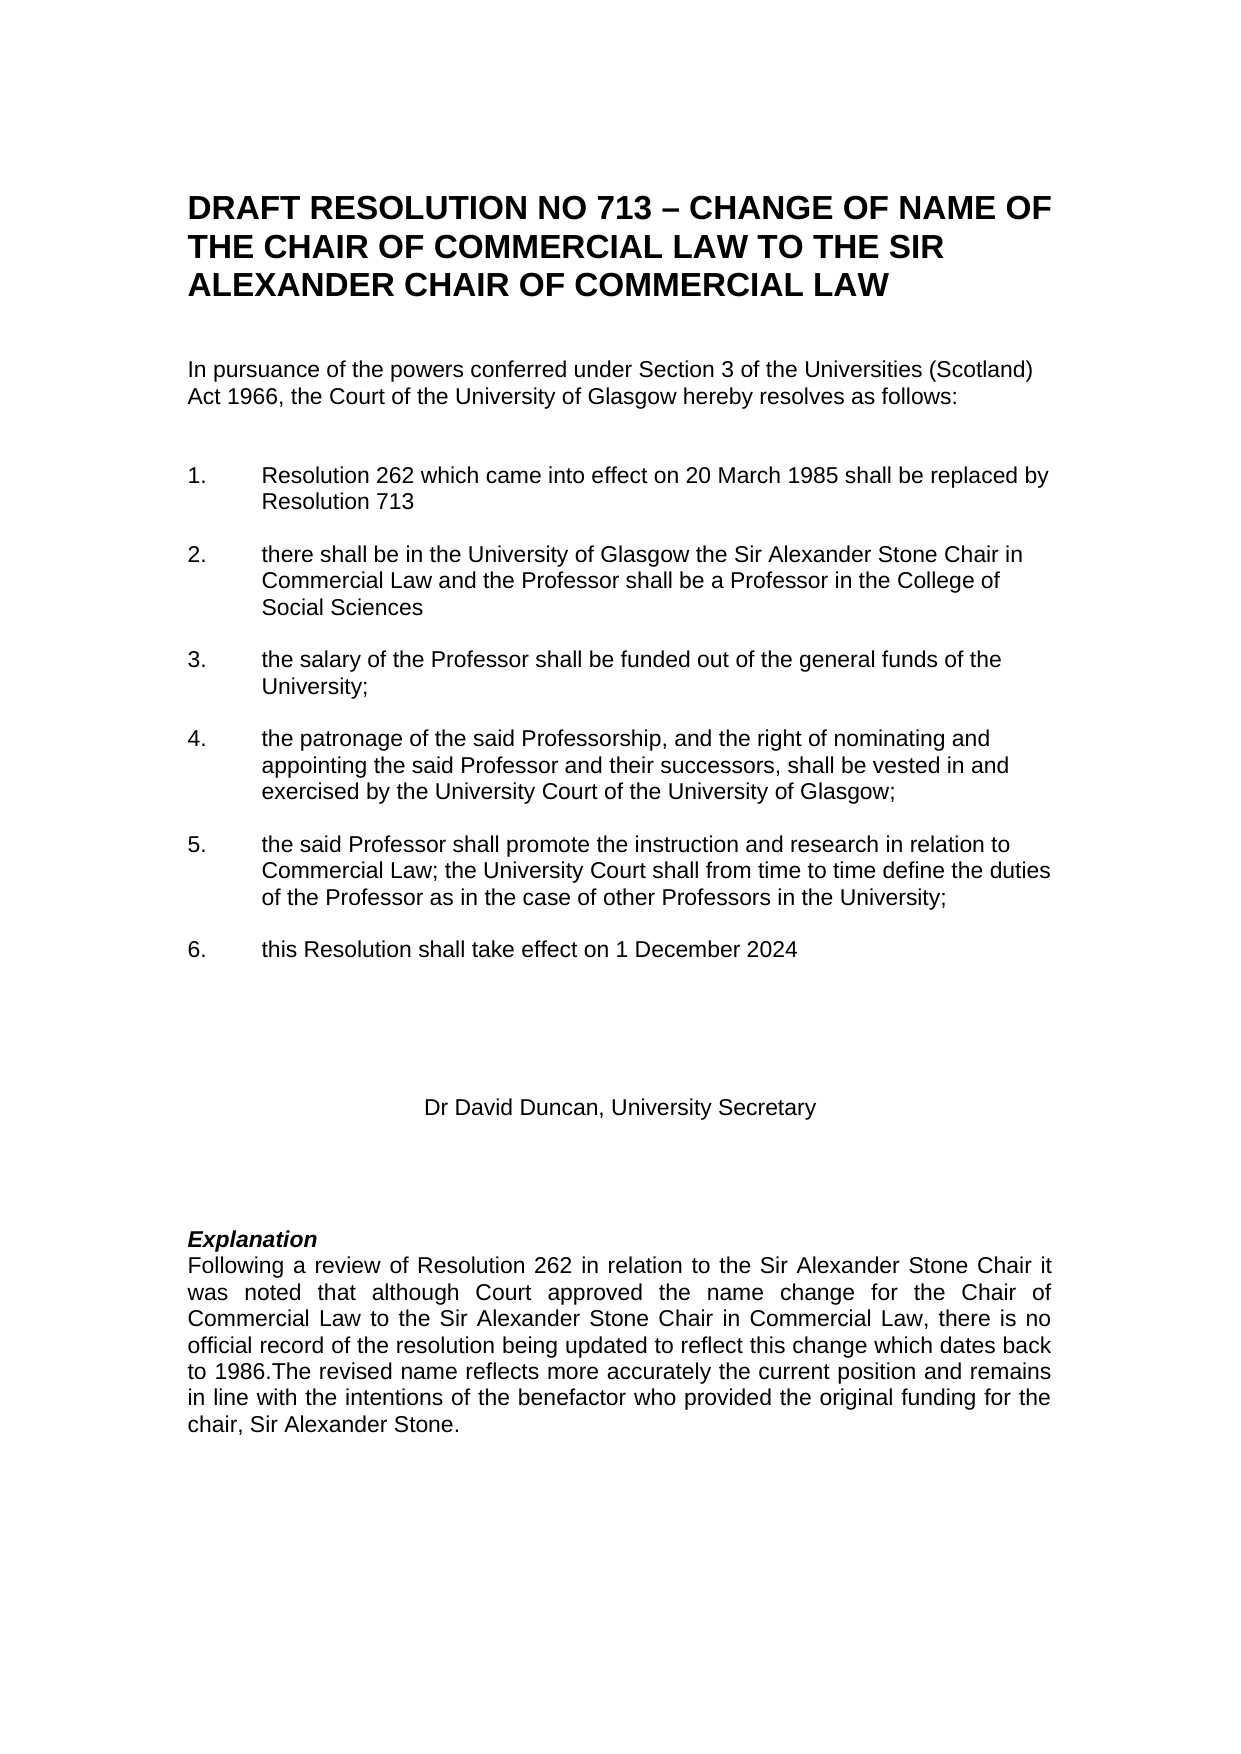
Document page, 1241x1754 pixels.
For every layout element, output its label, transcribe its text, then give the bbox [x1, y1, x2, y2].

text Explanation [187, 1226, 1053, 1252]
text Dr David Duncan, University Secretary [187, 1094, 1053, 1121]
text 5. the said Professor shall promote the instruction and research in relation to Commercial Law; the University Court shall from time to time define the duties of the Professor as in the case of other Professors in the University; [187, 831, 1053, 910]
text draft Resolution No 713 – Change of Name of the CHAIR OF Commercial Law to the Sir alexander Chair of Commercial LAw [187, 188, 1053, 304]
text 6. this Resolution shall take effect on 1 December 2024 [187, 936, 1053, 963]
text Following a review of Resolution 262 in relation to the Sir Alexander Stone Chair it was noted that although Court approved the name change for the Chair of Commercial Law to the Sir Alexander Stone Chair in Commercial Law, there is no official record of the resolution being updated to reflect this change which dates back to 1986.The revised name reflects more accurately the current position and remains in line with the intentions of the benefactor who provided the original funding for the chair, Sir Alexander Stone. [187, 1252, 1053, 1437]
text 1. Resolution 262 which came into effect on 20 March 1985 shall be replaced by Resolution 713 [187, 462, 1053, 514]
text 3. the salary of the Professor shall be funded out of the general funds of the University; [187, 646, 1053, 699]
text 2. there shall be in the University of Glasgow the Sir Alexander Stone Chair in Commercial Law and the Professor shall be a Professor in the College of Social Sciences [187, 541, 1053, 620]
text 4. the patronage of the said Professorship, and the right of nominating and appointing the said Professor and their successors, shall be vested in and exercised by the University Court of the University of Glasgow; [187, 725, 1053, 804]
text In pursuance of the powers conferred under Section 3 of the Universities (Scotland) Act 1966, the Court of the University of Glasgow hereby resolves as follows: [187, 356, 1053, 409]
